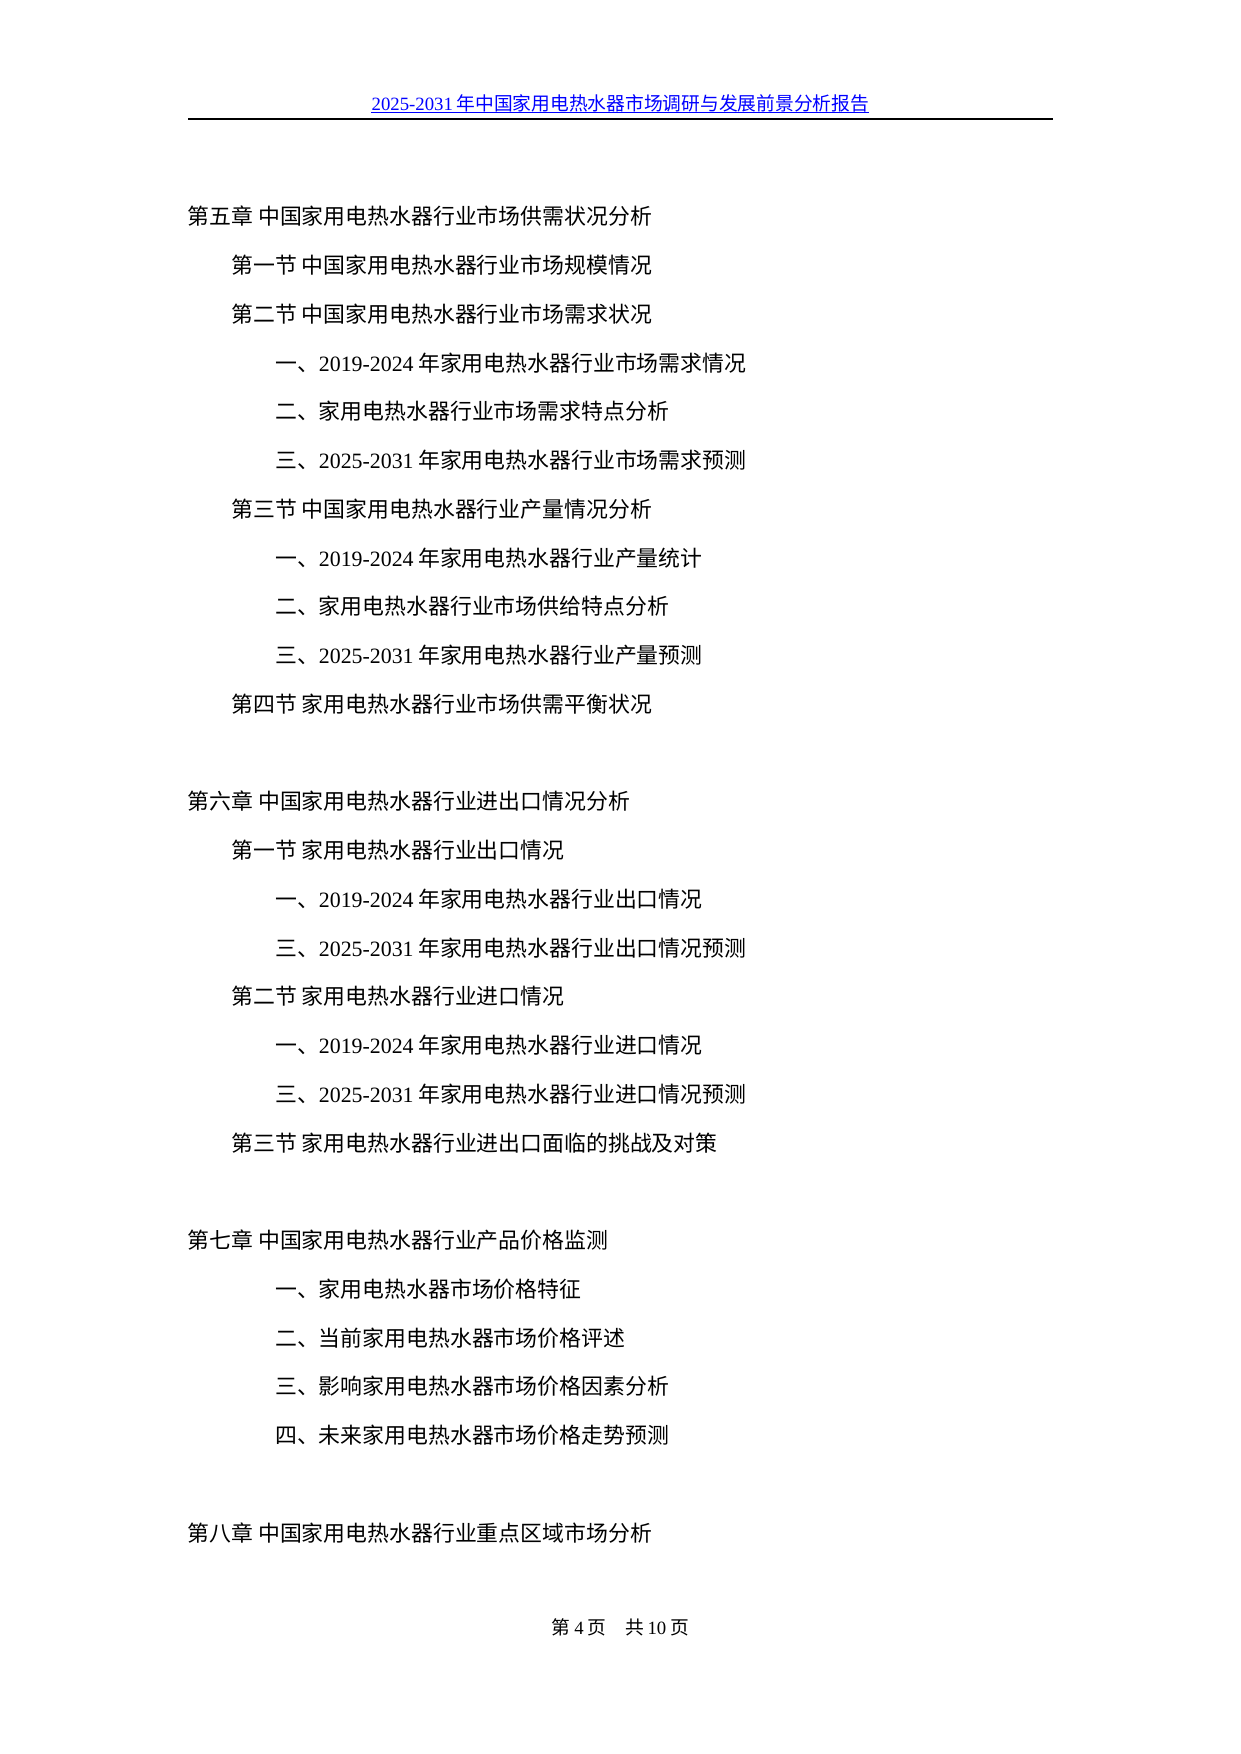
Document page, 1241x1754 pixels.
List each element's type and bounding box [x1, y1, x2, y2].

text [187, 150, 1053, 1548]
